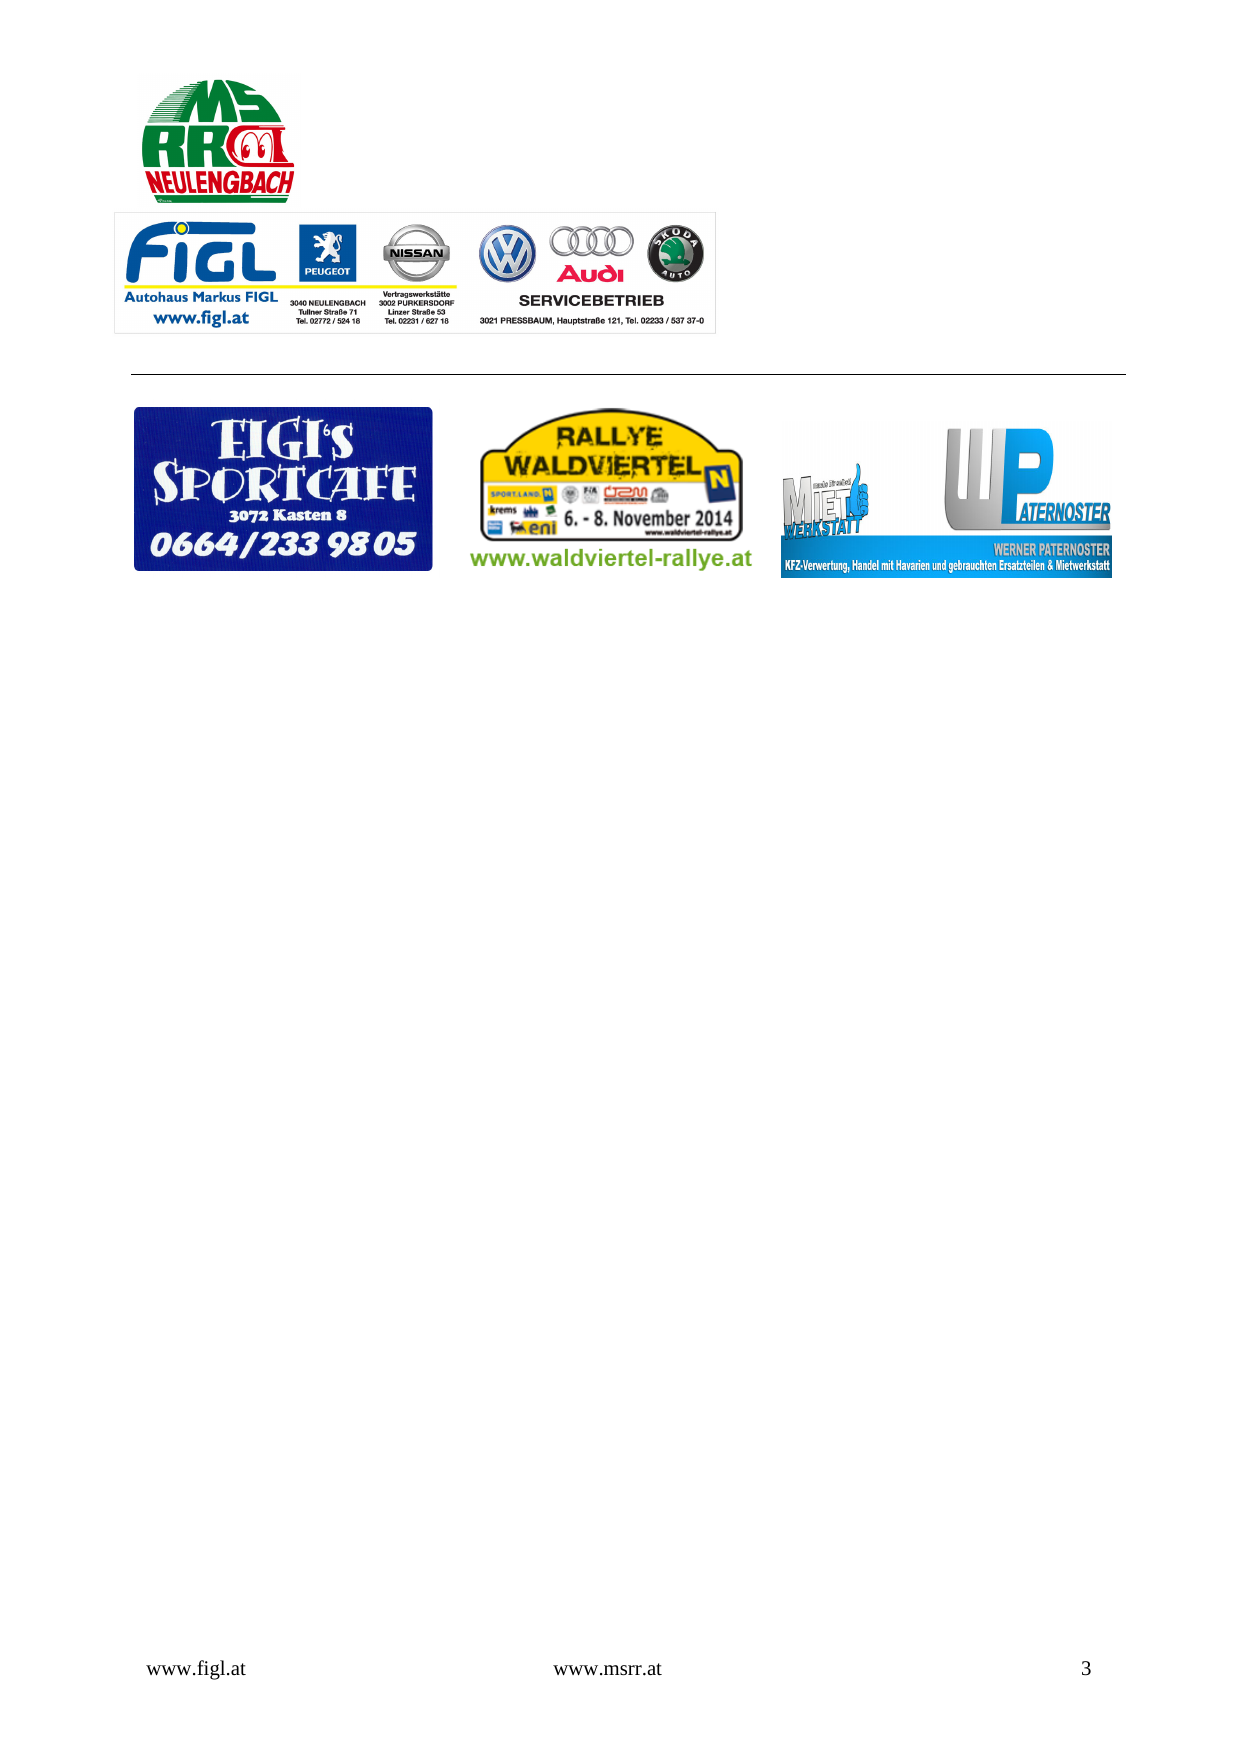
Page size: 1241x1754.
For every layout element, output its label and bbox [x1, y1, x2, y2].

picture [828, 523, 832, 535]
picture [1021, 561, 1044, 569]
picture [835, 522, 839, 535]
picture [985, 562, 996, 569]
picture [1057, 560, 1068, 569]
picture [832, 563, 849, 572]
picture [897, 561, 929, 569]
picture [882, 563, 893, 569]
picture [112, 73, 719, 337]
picture [125, 399, 1112, 578]
picture [1071, 561, 1109, 570]
picture [1071, 544, 1079, 555]
picture [949, 561, 983, 572]
picture [1040, 543, 1068, 556]
picture [869, 561, 878, 569]
picture [933, 563, 945, 569]
picture [853, 561, 861, 569]
picture [1000, 561, 1021, 569]
picture [995, 544, 1035, 556]
picture [803, 561, 829, 569]
picture [1079, 543, 1110, 557]
